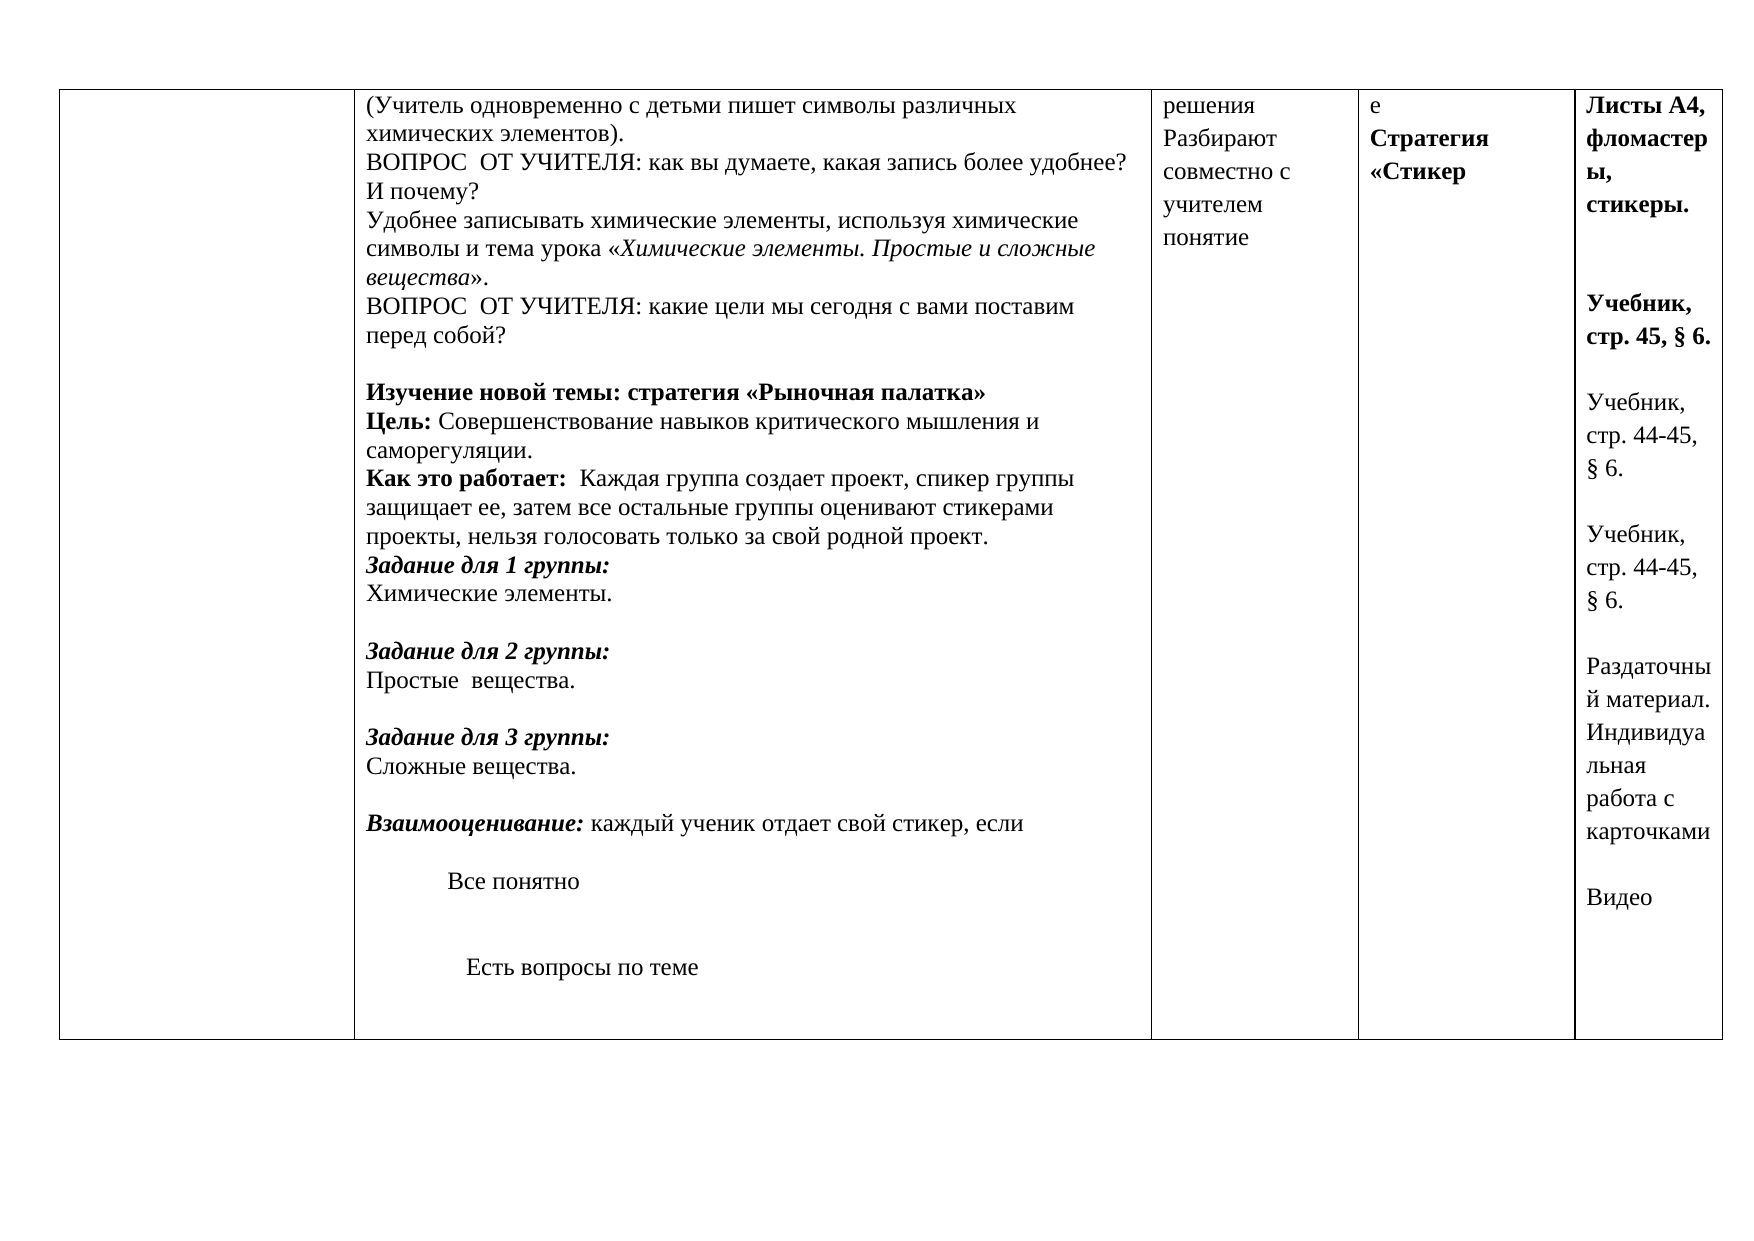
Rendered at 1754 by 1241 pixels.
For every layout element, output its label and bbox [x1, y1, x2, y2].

table_cell [355, 90, 1151, 1039]
table_cell [1576, 90, 1722, 1039]
table_cell [1152, 90, 1358, 1039]
table_cell [60, 90, 354, 1039]
table_cell [1359, 90, 1574, 1039]
